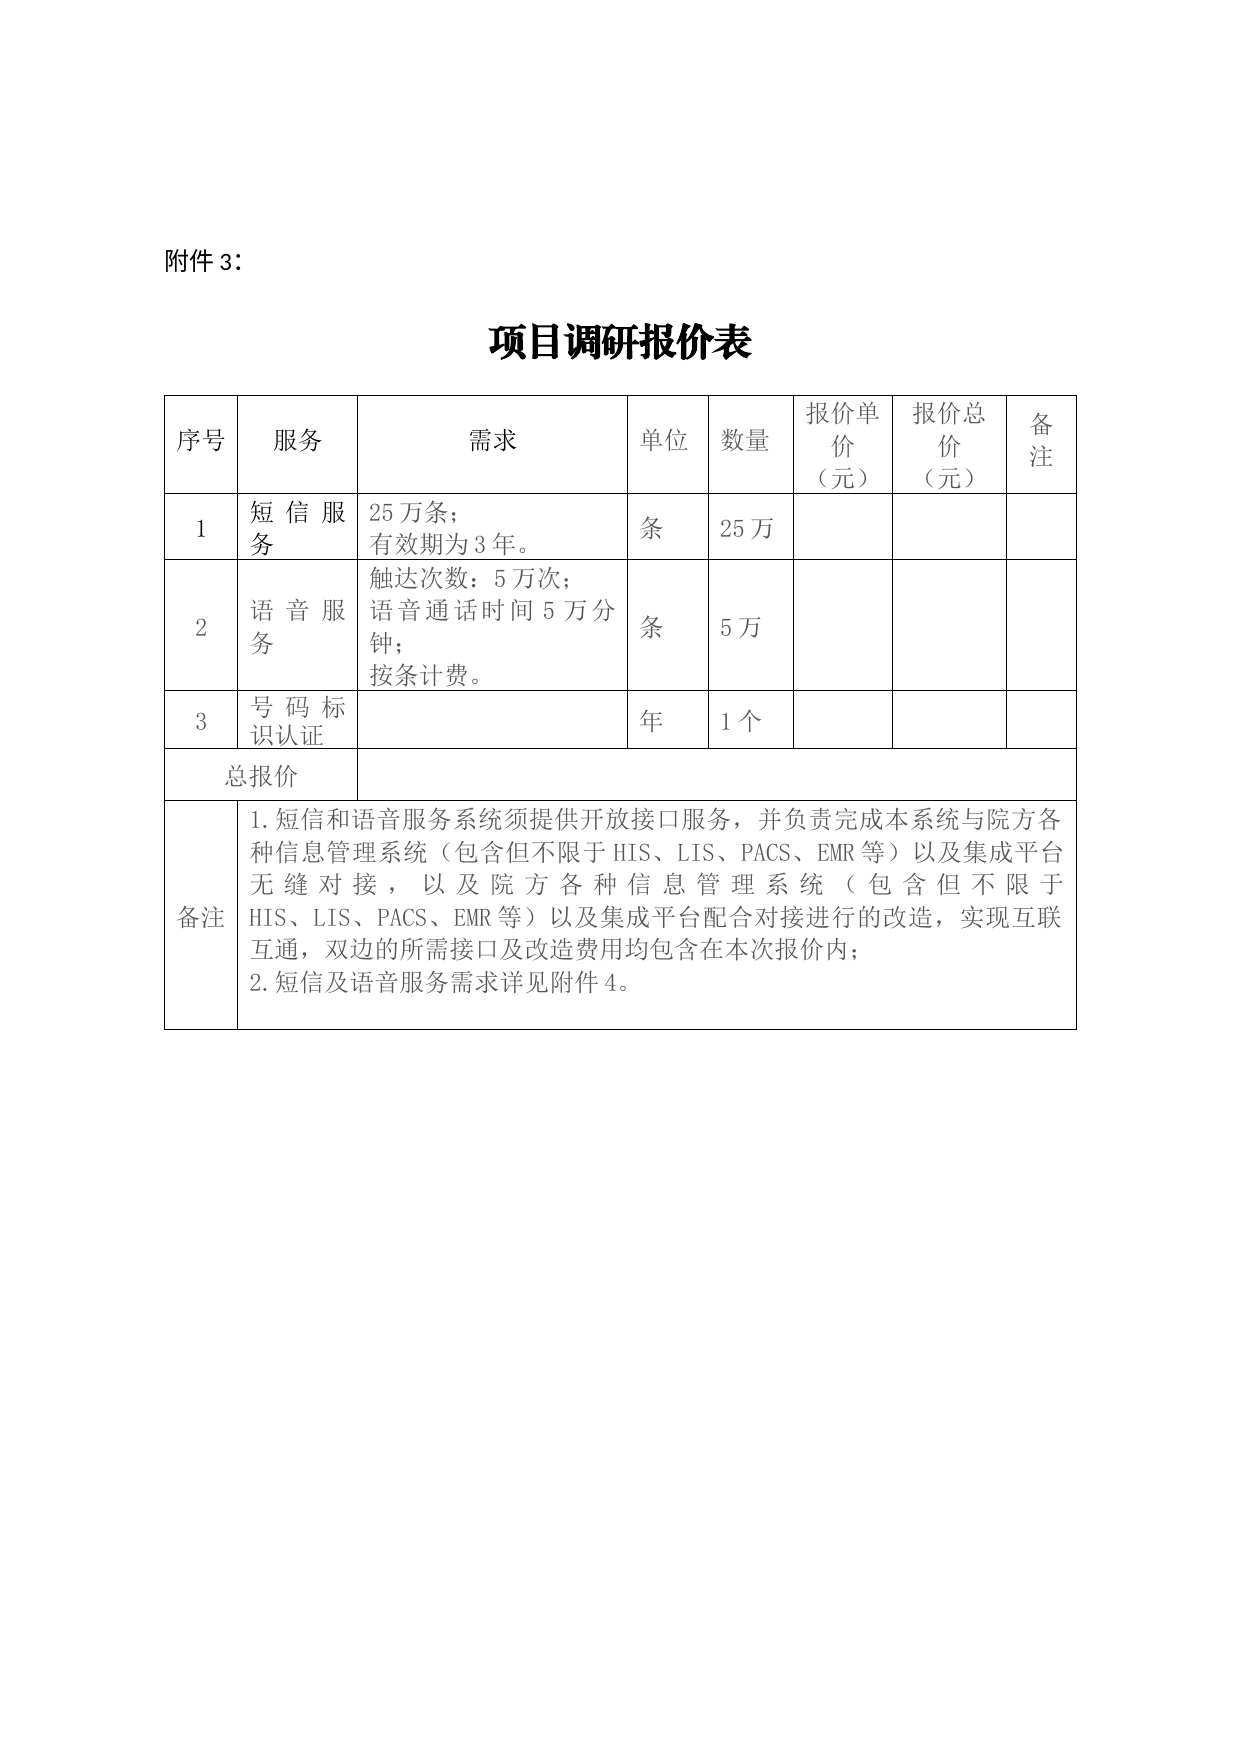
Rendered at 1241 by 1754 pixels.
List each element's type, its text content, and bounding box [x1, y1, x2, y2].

table_header 单位 [628, 396, 708, 493]
table_cell 25万 [709, 494, 793, 559]
table_cell [1007, 494, 1076, 559]
table_cell [893, 494, 1006, 559]
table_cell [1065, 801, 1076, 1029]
table_cell [358, 691, 627, 748]
table_cell [893, 560, 1006, 690]
text 附件3： [164, 227, 1076, 292]
table_cell 总报价 [165, 749, 357, 800]
table_cell 3 [165, 691, 237, 748]
table_cell [358, 749, 1076, 800]
table_header 序号 [165, 396, 237, 493]
table_cell [794, 560, 892, 690]
table_cell 条 [628, 560, 708, 690]
table_cell 备注 [165, 801, 237, 1029]
table_header 备注 [1007, 396, 1076, 493]
table_header 数量 [709, 396, 793, 493]
table_cell [794, 494, 892, 559]
table_header 需求 [358, 396, 627, 493]
subtitle 项目调研报价表 [164, 311, 1076, 376]
table_cell [893, 691, 1006, 748]
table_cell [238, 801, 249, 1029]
table_cell 年 [628, 691, 708, 748]
table_cell [794, 691, 892, 748]
table_cell 1 [165, 494, 237, 559]
table_header 服务 [238, 396, 357, 493]
table_cell [1007, 560, 1076, 690]
table_cell 语音服务 [238, 560, 357, 690]
table_cell 条 [628, 494, 708, 559]
table_cell [1007, 691, 1076, 748]
table_cell 2 [165, 560, 237, 690]
table_cell 1个 [709, 691, 793, 748]
table_cell 5万 [709, 560, 793, 690]
